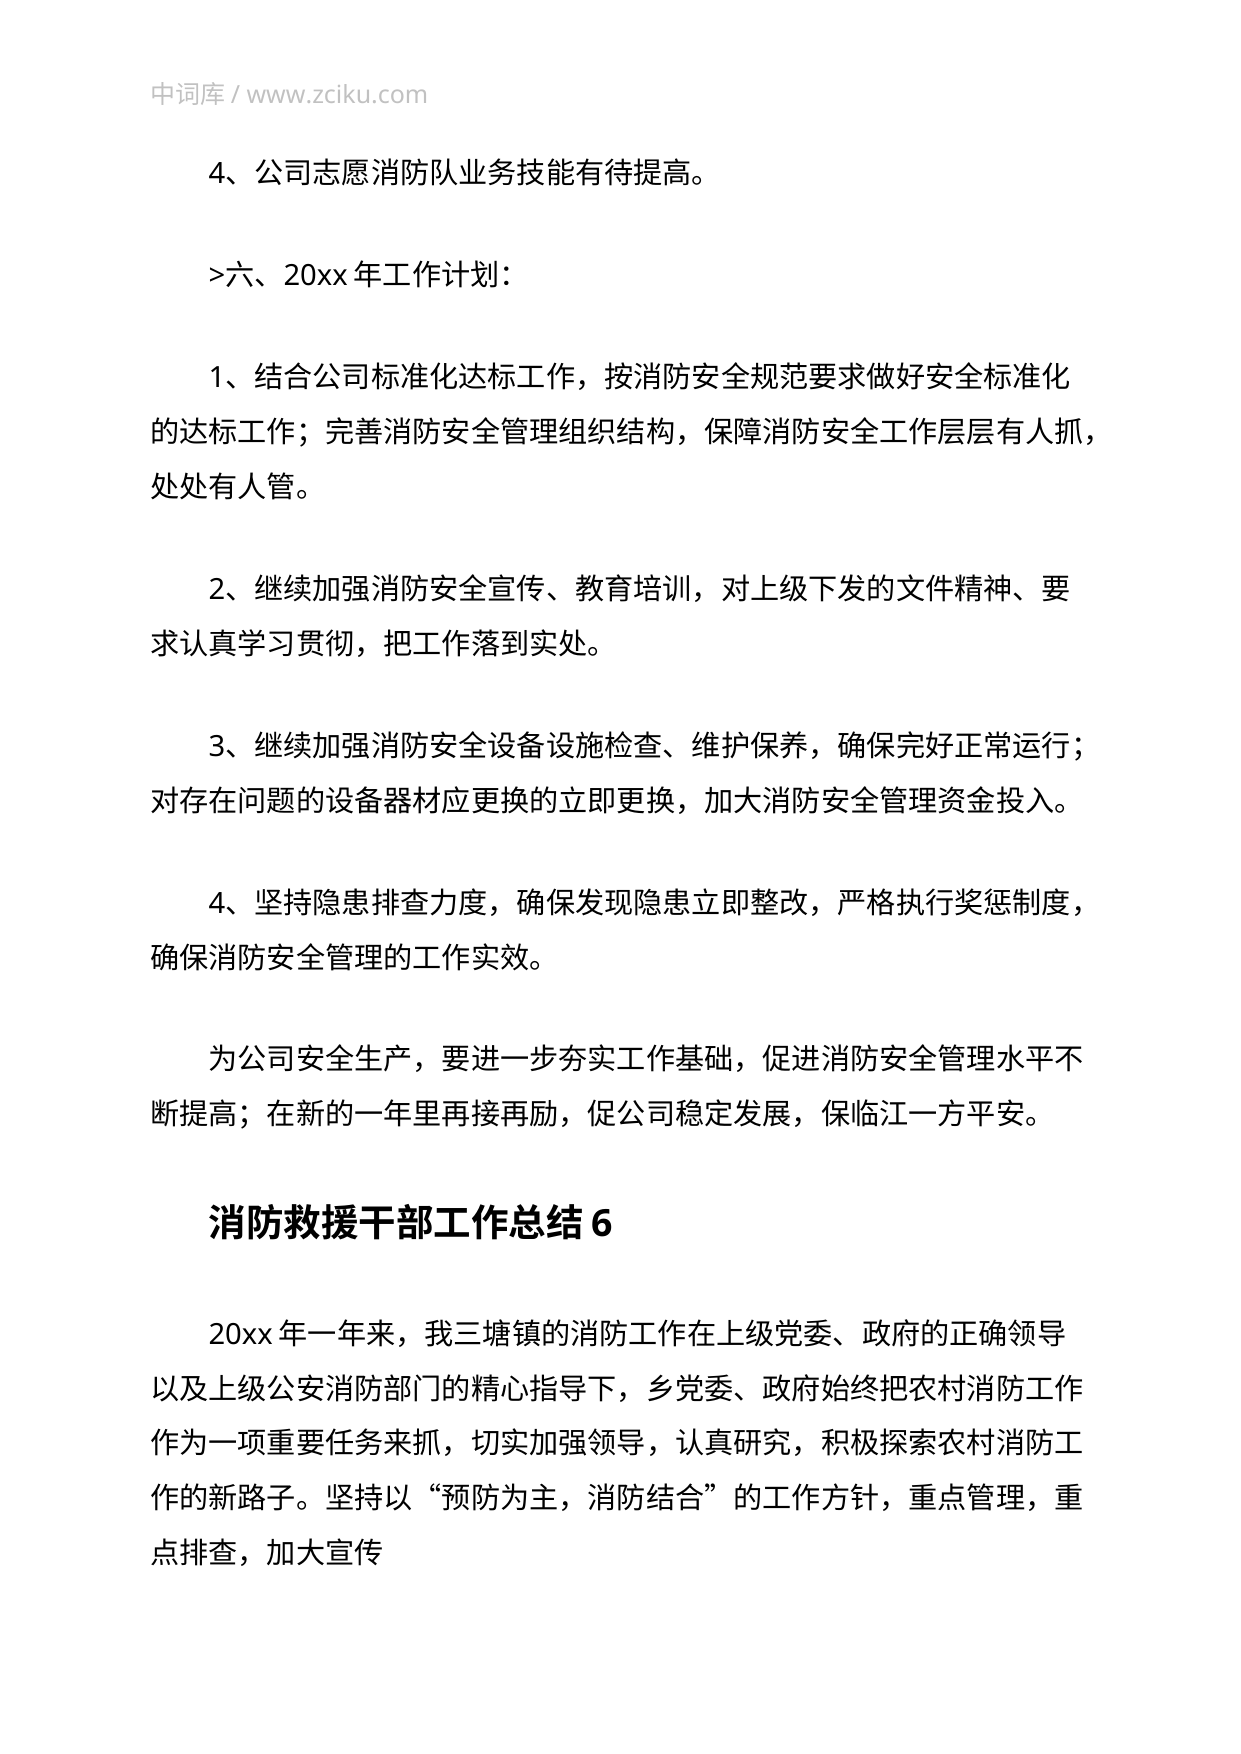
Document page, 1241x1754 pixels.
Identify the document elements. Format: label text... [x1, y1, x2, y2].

text >六、20xx年工作计划： [150, 252, 1090, 294]
text 2、继续加强消防安全宣传、教育培训，对上级下发的文件精神、要求认真学习贯彻，把工作落到实处。 [150, 566, 1090, 663]
text 3、继续加强消防安全设备设施检查、维护保养，确保完好正常运行；对存在问题的设备器材应更换的立即更换，加大消防安全管理资金投入。 [150, 722, 1090, 820]
text 4、公司志愿消防队业务技能有待提高。 [150, 150, 1090, 192]
text 1、结合公司标准化达标工作，按消防安全规范要求做好安全标准化的达标工作；完善消防安全管理组织结构，保障消防安全工作层层有人抓，处处有人管。 [150, 354, 1090, 506]
text 为公司安全生产，要进一步夯实工作基础，促进消防安全管理水平不断提高；在新的一年里再接再励，促公司稳定发展，保临江一方平安。 [150, 1036, 1090, 1133]
text 20xx年一年来，我三塘镇的消防工作在上级党委、政府的正确领导以及上级公安消防部门的精心指导下，乡党委、政府始终把农村消防工作作为一项重要任务来抓，切实加强领导，认真研究，积极探索农村消防工作的新路子。坚持以“预防为主，消防结合”的工作方针，重点管理，重点排查，加大宣传 [150, 1310, 1090, 1572]
text 4、坚持隐患排查力度，确保发现隐患立即整改，严格执行奖惩制度，确保消防安全管理的工作实效。 [150, 879, 1090, 976]
text 消防救援干部工作总结6 [150, 1193, 1090, 1247]
